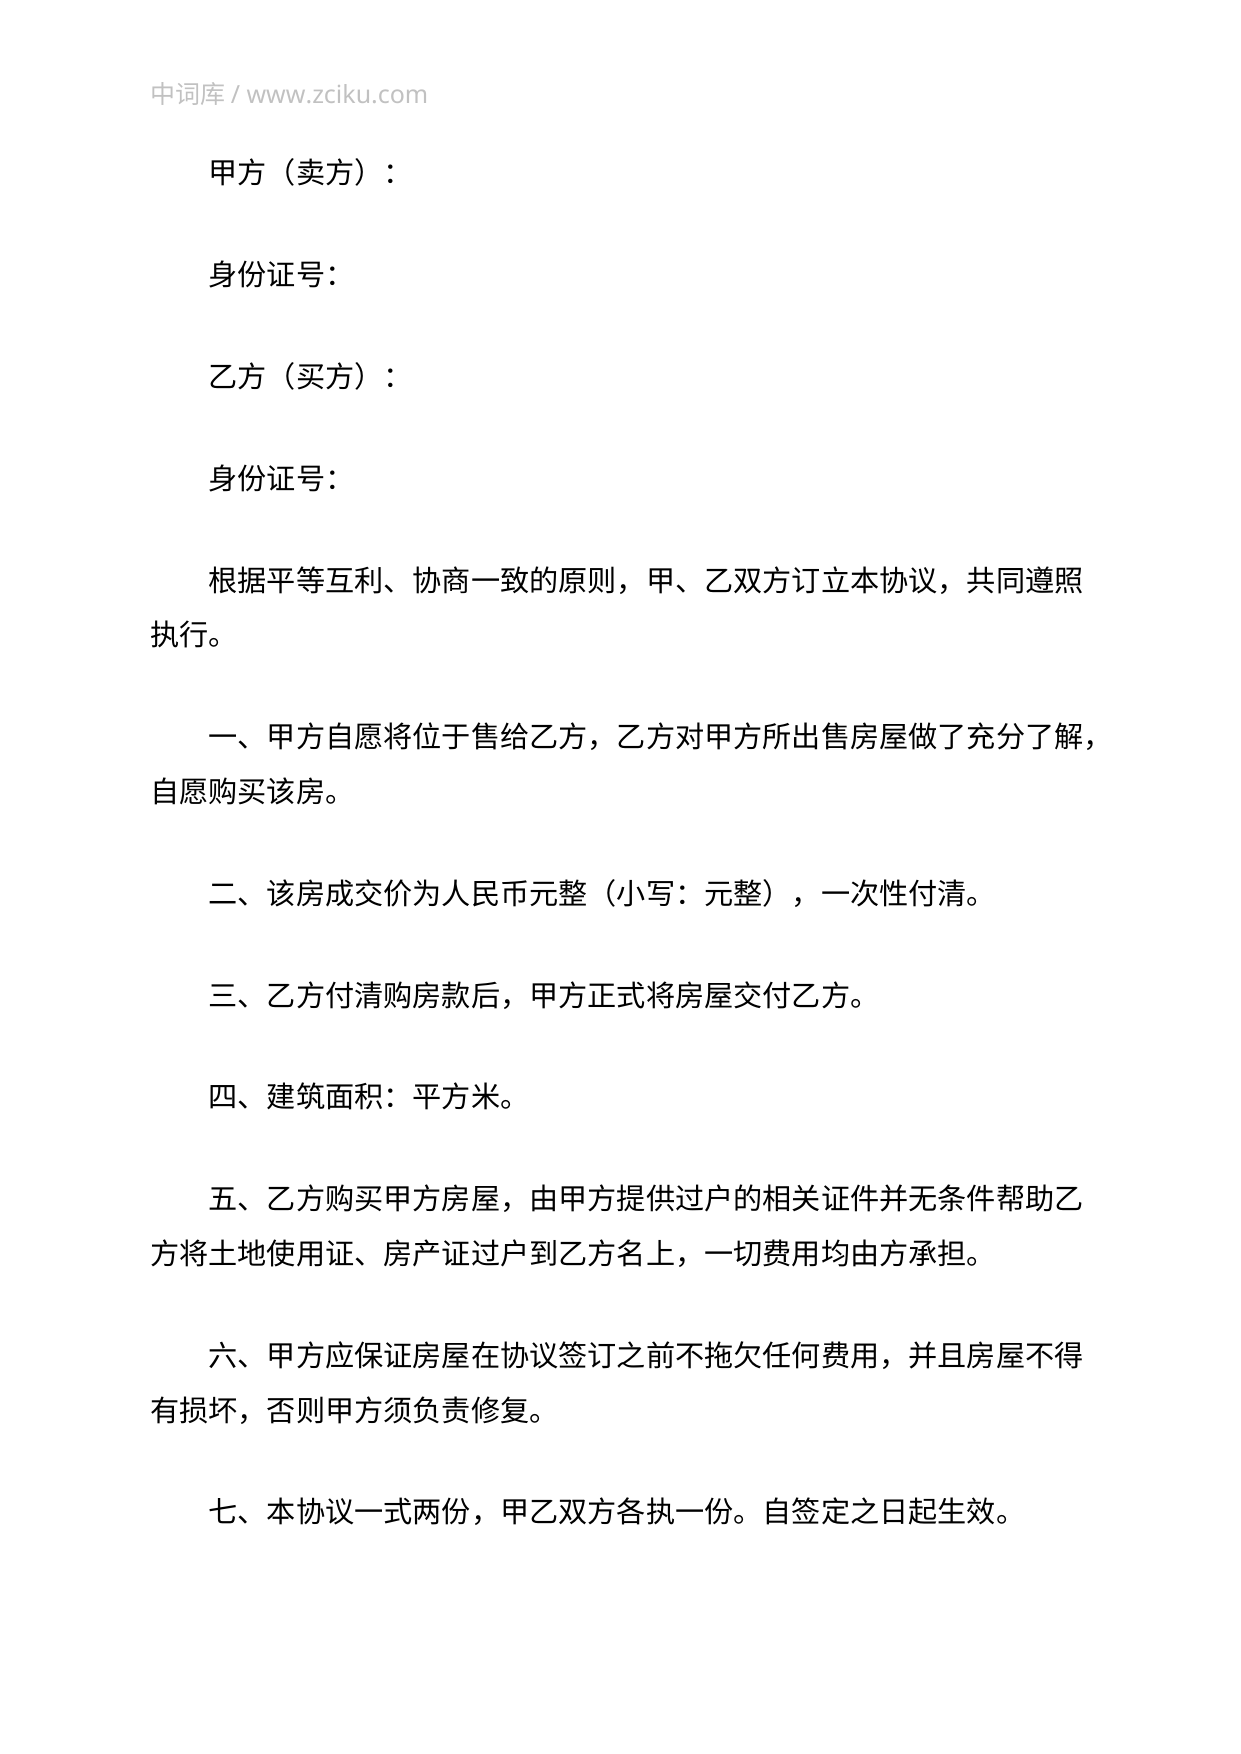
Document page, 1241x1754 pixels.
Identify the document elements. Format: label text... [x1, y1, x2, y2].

text 身份证号： [150, 455, 1090, 498]
text 一、甲方自愿将位于售给乙方，乙方对甲方所出售房屋做了充分了解，自愿购买该房。 [150, 714, 1090, 811]
text 六、甲方应保证房屋在协议签订之前不拖欠任何费用，并且房屋不得有损坏，否则甲方须负责修复。 [150, 1332, 1090, 1429]
text 根据平等互利、协商一致的原则，甲、乙双方订立本协议，共同遵照执行。 [150, 557, 1090, 654]
text 乙方（买方）： [150, 353, 1090, 396]
text 五、乙方购买甲方房屋，由甲方提供过户的相关证件并无条件帮助乙方将土地使用证、房产证过户到乙方名上，一切费用均由方承担。 [150, 1176, 1090, 1273]
text 三、乙方付清购房款后，甲方正式将房屋交付乙方。 [150, 972, 1090, 1014]
text 甲方（卖方）： [150, 150, 1090, 192]
text 身份证号： [150, 252, 1090, 294]
text 七、本协议一式两份，甲乙双方各执一份。自签定之日起生效。 [150, 1489, 1090, 1531]
text 四、建筑面积：平方米。 [150, 1074, 1090, 1116]
text 二、该房成交价为人民币元整（小写：元整），一次性付清。 [150, 870, 1090, 913]
